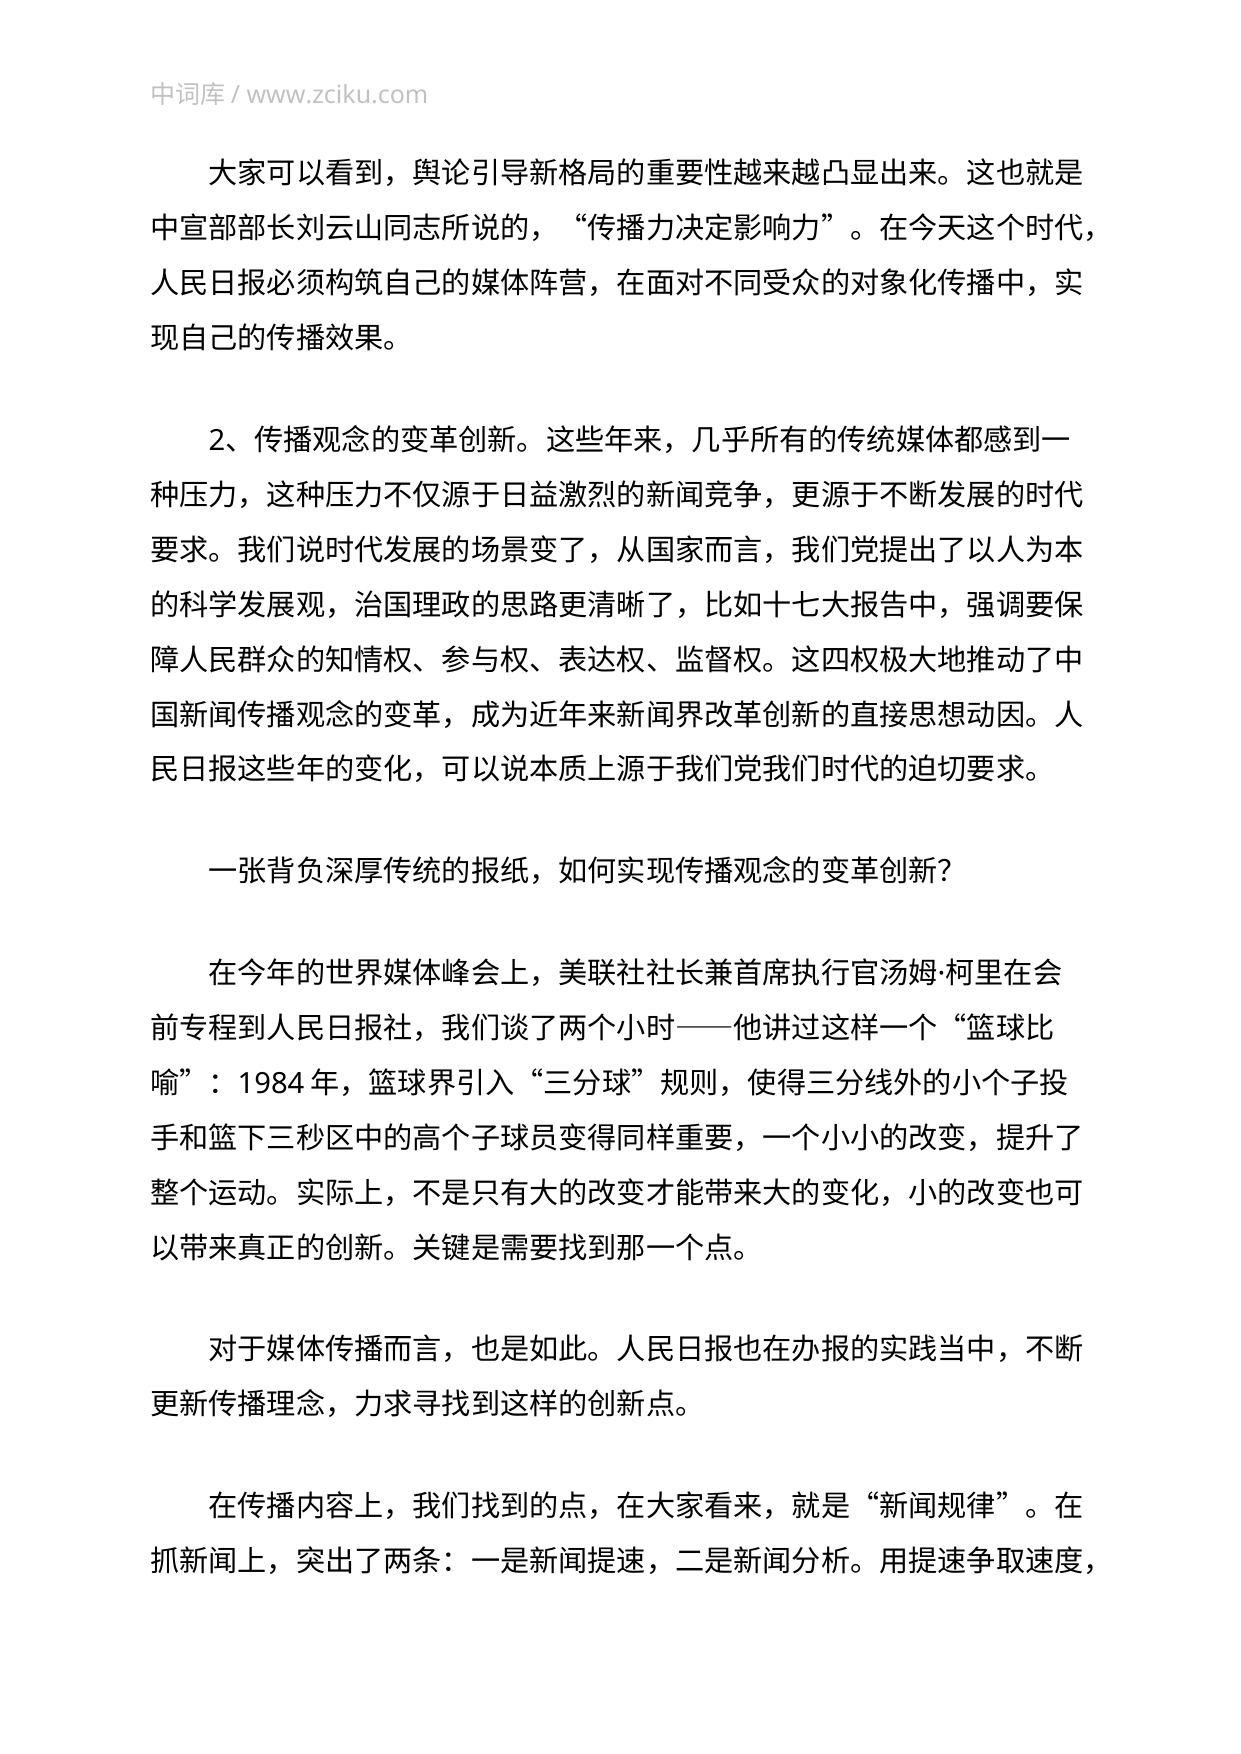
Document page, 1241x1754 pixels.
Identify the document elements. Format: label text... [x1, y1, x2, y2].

text 2、传播观念的变革创新。这些年来，几乎所有的传统媒体都感到一种压力，这种压力不仅源于日益激烈的新闻竞争，更源于不断发展的时代要求。我们说时代发展的场景变了，从国家而言，我们党提出了以人为本的科学发展观，治国理政的思路更清晰了，比如十七大报告中，强调要保障人民群众的知情权、参与权、表达权、监督权。这四权极大地推动了中国新闻传播观念的变革，成为近年来新闻界改革创新的直接思想动因。人民日报这些年的变化，可以说本质上源于我们党我们时代的迫切要求。 [150, 416, 1090, 788]
text 一张背负深厚传统的报纸，如何实现传播观念的变革创新？ [150, 848, 1090, 890]
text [150, 1483, 1090, 1580]
text 对于媒体传播而言，也是如此。人民日报也在办报的实践当中，不断更新传播理念，力求寻找到这样的创新点。 [150, 1326, 1090, 1423]
text 大家可以看到，舆论引导新格局的重要性越来越凸显出来。这也就是中宣部部长刘云山同志所说的，“传播力决定影响力”。在今天这个时代，人民日报必须构筑自己的媒体阵营，在面对不同受众的对象化传播中，实现自己的传播效果。 [150, 150, 1090, 357]
text 在今年的世界媒体峰会上，美联社社长兼首席执行官汤姆·柯里在会前专程到人民日报社，我们谈了两个小时——他讲过这样一个“篮球比喻”：1984年，篮球界引入“三分球”规则，使得三分线外的小个子投手和篮下三秒区中的高个子球员变得同样重要，一个小小的改变，提升了整个运动。实际上，不是只有大的改变才能带来大的变化，小的改变也可以带来真正的创新。关键是需要找到那一个点。 [150, 949, 1090, 1266]
